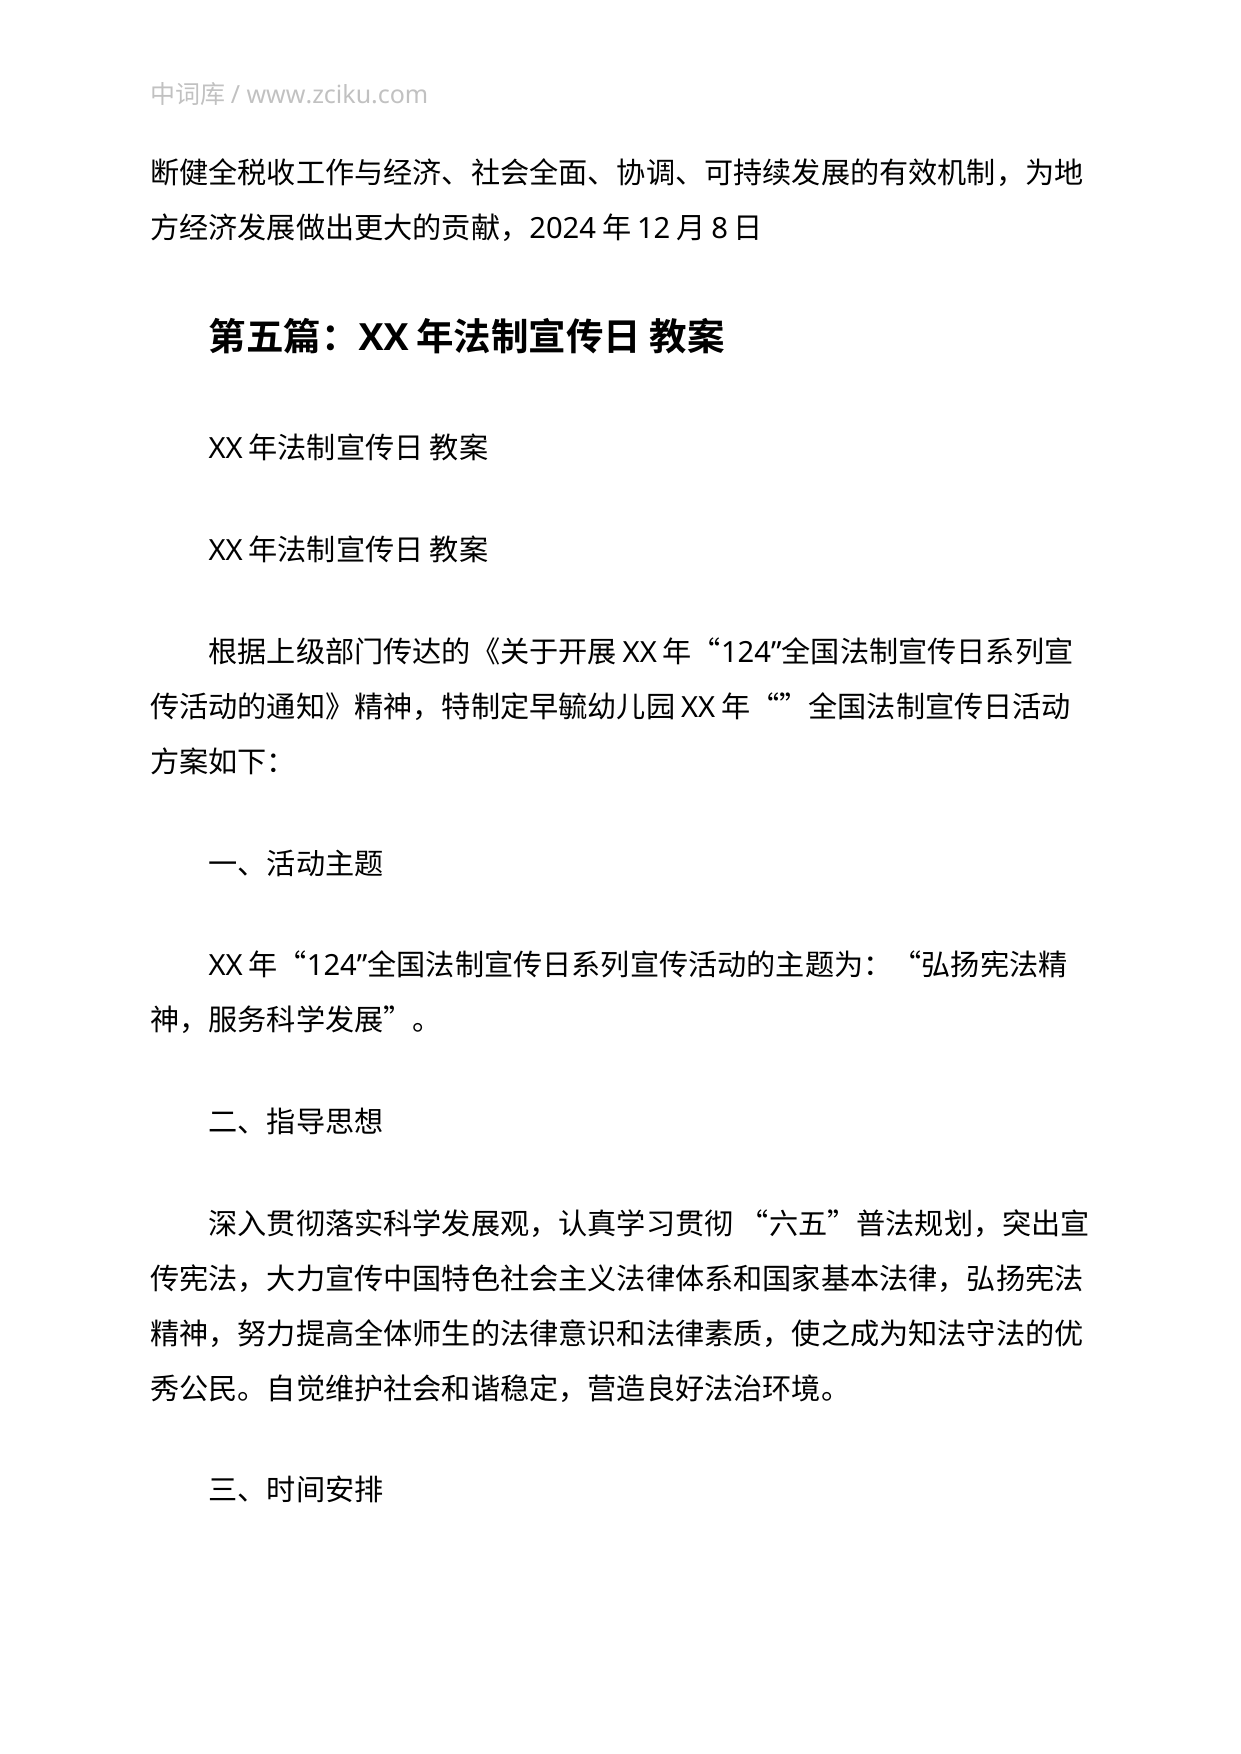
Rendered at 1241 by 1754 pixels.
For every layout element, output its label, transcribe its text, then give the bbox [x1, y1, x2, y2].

text XX年法制宣传日 教案 [150, 526, 1090, 569]
text 一、活动主题 [150, 840, 1090, 882]
text 二、指导思想 [150, 1099, 1090, 1141]
text 深入贯彻落实科学发展观，认真学习贯彻 “六五”普法规划，突出宣传宪法，大力宣传中国特色社会主义法律体系和国家基本法律，弘扬宪法精神，努力提高全体师生的法律意识和法律素质，使之成为知法守法的优秀公民。自觉维护社会和谐稳定，营造良好法治环境。 [150, 1201, 1090, 1407]
text XX年法制宣传日 教案 [150, 424, 1090, 467]
text 三、时间安排 [150, 1467, 1090, 1509]
text 第五篇：XX年法制宣传日 教案 [150, 307, 1090, 361]
text XX年“124”全国法制宣传日系列宣传活动的主题为：“弘扬宪法精神，服务科学发展”。 [150, 942, 1090, 1039]
text 根据上级部门传达的《关于开展XX年“124”全国法制宣传日系列宣传活动的通知》精神，特制定早毓幼儿园XX年“”全国法制宣传日活动方案如下： [150, 628, 1090, 781]
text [150, 150, 1090, 247]
